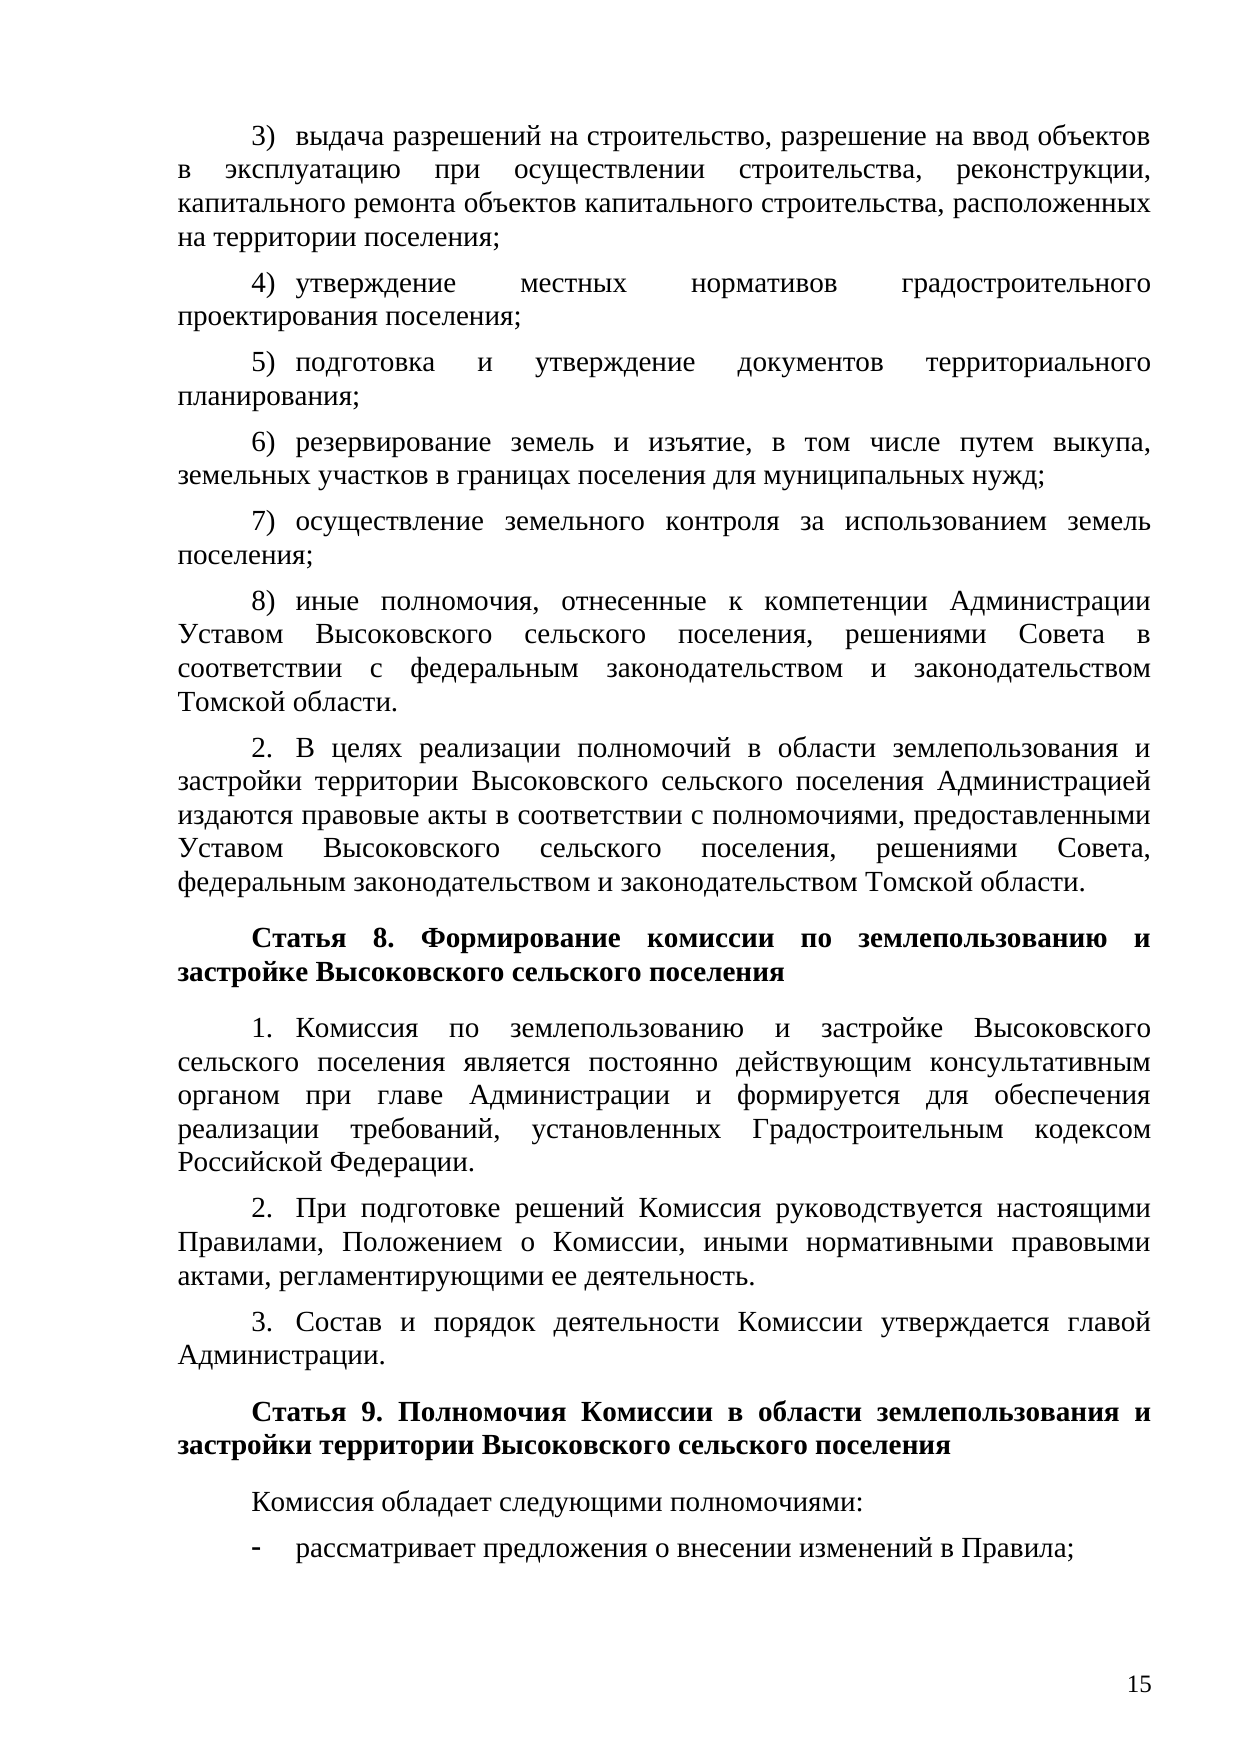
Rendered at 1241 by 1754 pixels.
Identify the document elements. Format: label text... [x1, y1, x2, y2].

subtitle Статья 8. Формирование комиссии по землепользованию и застройке Высоковского сельского поселения [177, 920, 1152, 987]
text 2. В целях реализации полномочий в области землепользования и застройки территории Высоковского сельского поселения Администрацией издаются правовые акты в соответствии с полномочиями, предоставленными Уставом Высоковского сельского поселения, решениями Совета, федеральным законодательством и законодательством Томской области. [177, 730, 1152, 897]
text 1. Комиссия по землепользованию и застройке Высоковского сельского поселения является постоянно действующим консультативным органом при главе Администрации и формируется для обеспечения реализации требований, установленных Градостроительным кодексом Российской Федерации. [177, 1010, 1152, 1178]
text 2. При подготовке решений Комиссия руководствуется настоящими Правилами, Положением о Комиссии, иными нормативными правовыми актами, регламентирующими ее деятельность. [177, 1191, 1152, 1291]
list иные полномочия, отнесенные к компетенции Администрации Уставом Высоковского сельского поселения, решениями Совета в соответствии с федеральным законодательством и законодательством Томской области. [177, 583, 1152, 717]
list утверждение местных нормативов градостроительного проектирования поселения; [177, 265, 1152, 332]
list резервирование земель и изъятие, в том числе путем выкупа, земельных участков в границах поселения для муниципальных нужд; [177, 424, 1152, 491]
text Комиссия обладает следующими полномочиями: [177, 1484, 1152, 1517]
list выдача разрешений на строительство, разрешение на ввод объектов в эксплуатацию при осуществлении строительства, реконструкции, капитального ремонта объектов капитального строительства, расположенных на территории поселения; [177, 118, 1152, 252]
text 3. Состав и порядок деятельности Комиссии утверждается главой Администрации. [177, 1304, 1152, 1371]
list осуществление земельного контроля за использованием земель поселения; [177, 503, 1152, 571]
list подготовка и утверждение документов территориального планирования; [177, 344, 1152, 411]
list рассматривает предложения о внесении изменений в Правила; [177, 1530, 1152, 1563]
subtitle Статья 9. Полномочия Комиссии в области землепользования и застройки территории Высоковского сельского поселения [177, 1394, 1152, 1461]
